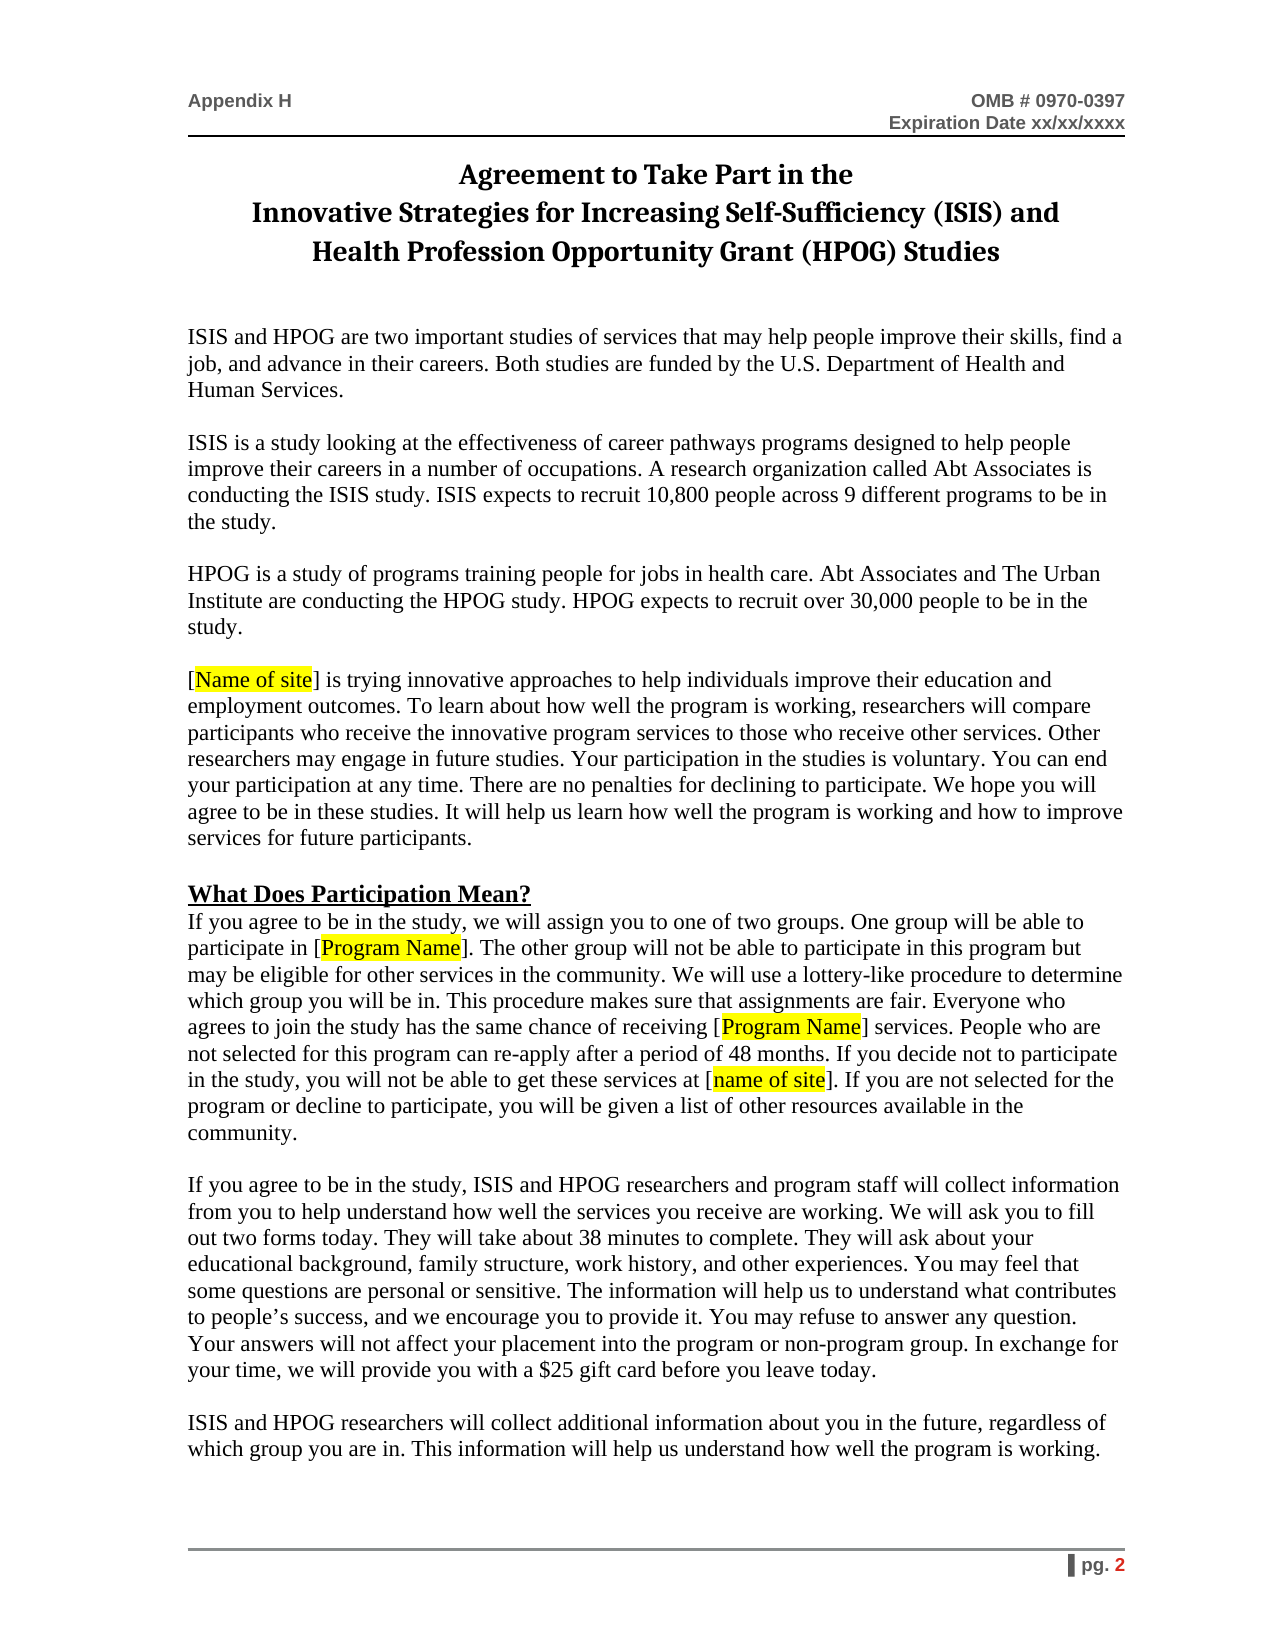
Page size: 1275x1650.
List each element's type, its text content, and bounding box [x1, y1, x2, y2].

text ISIS and HPOG researchers will collect additional information about you in the future, regardless of which group you are in. This information will help us understand how well the program is working. [187, 1409, 1125, 1461]
text If you agree to be in the study, ISIS and HPOG researchers and program staff will collect information from you to help understand how well the services you receive are working. We will ask you to fill out two forms today. They will take about 38 minutes to complete. They will ask about your educational background, family structure, work history, and other experiences. You may feel that some questions are personal or sensitive. The information will help us to understand what contributes to people’s success, and we encourage you to provide it. You may refuse to answer any question. Your answers will not affect your placement into the program or non-program group. In exchange for your time, we will provide you with a $25 gift card before you leave today. [187, 1171, 1125, 1382]
text [Name of site] is trying innovative approaches to help individuals improve their education and employment outcomes. To learn about how well the program is working, researchers will compare participants who receive the innovative program services to those who receive other services. Other researchers may engage in future studies. Your participation in the studies is voluntary. You can end your participation at any time. There are no penalties for declining to participate. We hope you will agree to be in these studies. It will help us learn how well the program is working and how to improve services for future participants. [187, 666, 1125, 850]
text HPOG is a study of programs training people for jobs in health care. Abt Associates and The Urban Institute are conducting the HPOG study. HPOG expects to recruit over 30,000 people to be in the study. [187, 561, 1125, 639]
text What Does Participation Mean? [187, 879, 1125, 908]
text Agreement to Take Part in the Innovative Strategies for Increasing Self-Sufficiency (ISIS) and Health Profession Opportunity Grant (HPOG) Studies [187, 158, 1125, 269]
text If you agree to be in the study, we will assign you to one of two groups. One group will be able to participate in [Program Name]. The other group will not be able to participate in this program but may be eligible for other services in the community. We will use a lottery-like procedure to determine which group you will be in. This procedure makes sure that assignments are fair. Everyone who agrees to join the study has the same chance of receiving [Program Name] services. People who are not selected for this program can re-apply after a period of 48 months. If you decide not to participate in the study, you will not be able to get these services at [name of site]. If you are not selected for the program or decline to participate, you will be given a list of other resources available in the community. [187, 908, 1125, 1145]
text ISIS is a study looking at the effectiveness of career pathways programs designed to help people improve their careers in a number of occupations. A research organization called Abt Associates is conducting the ISIS study. ISIS expects to recruit 10,800 people across 9 different programs to be in the study. [187, 429, 1125, 534]
text ISIS and HPOG are two important studies of services that may help people improve their skills, find a job, and advance in their careers. Both studies are funded by the U.S. Department of Health and Human Services. [187, 323, 1125, 402]
